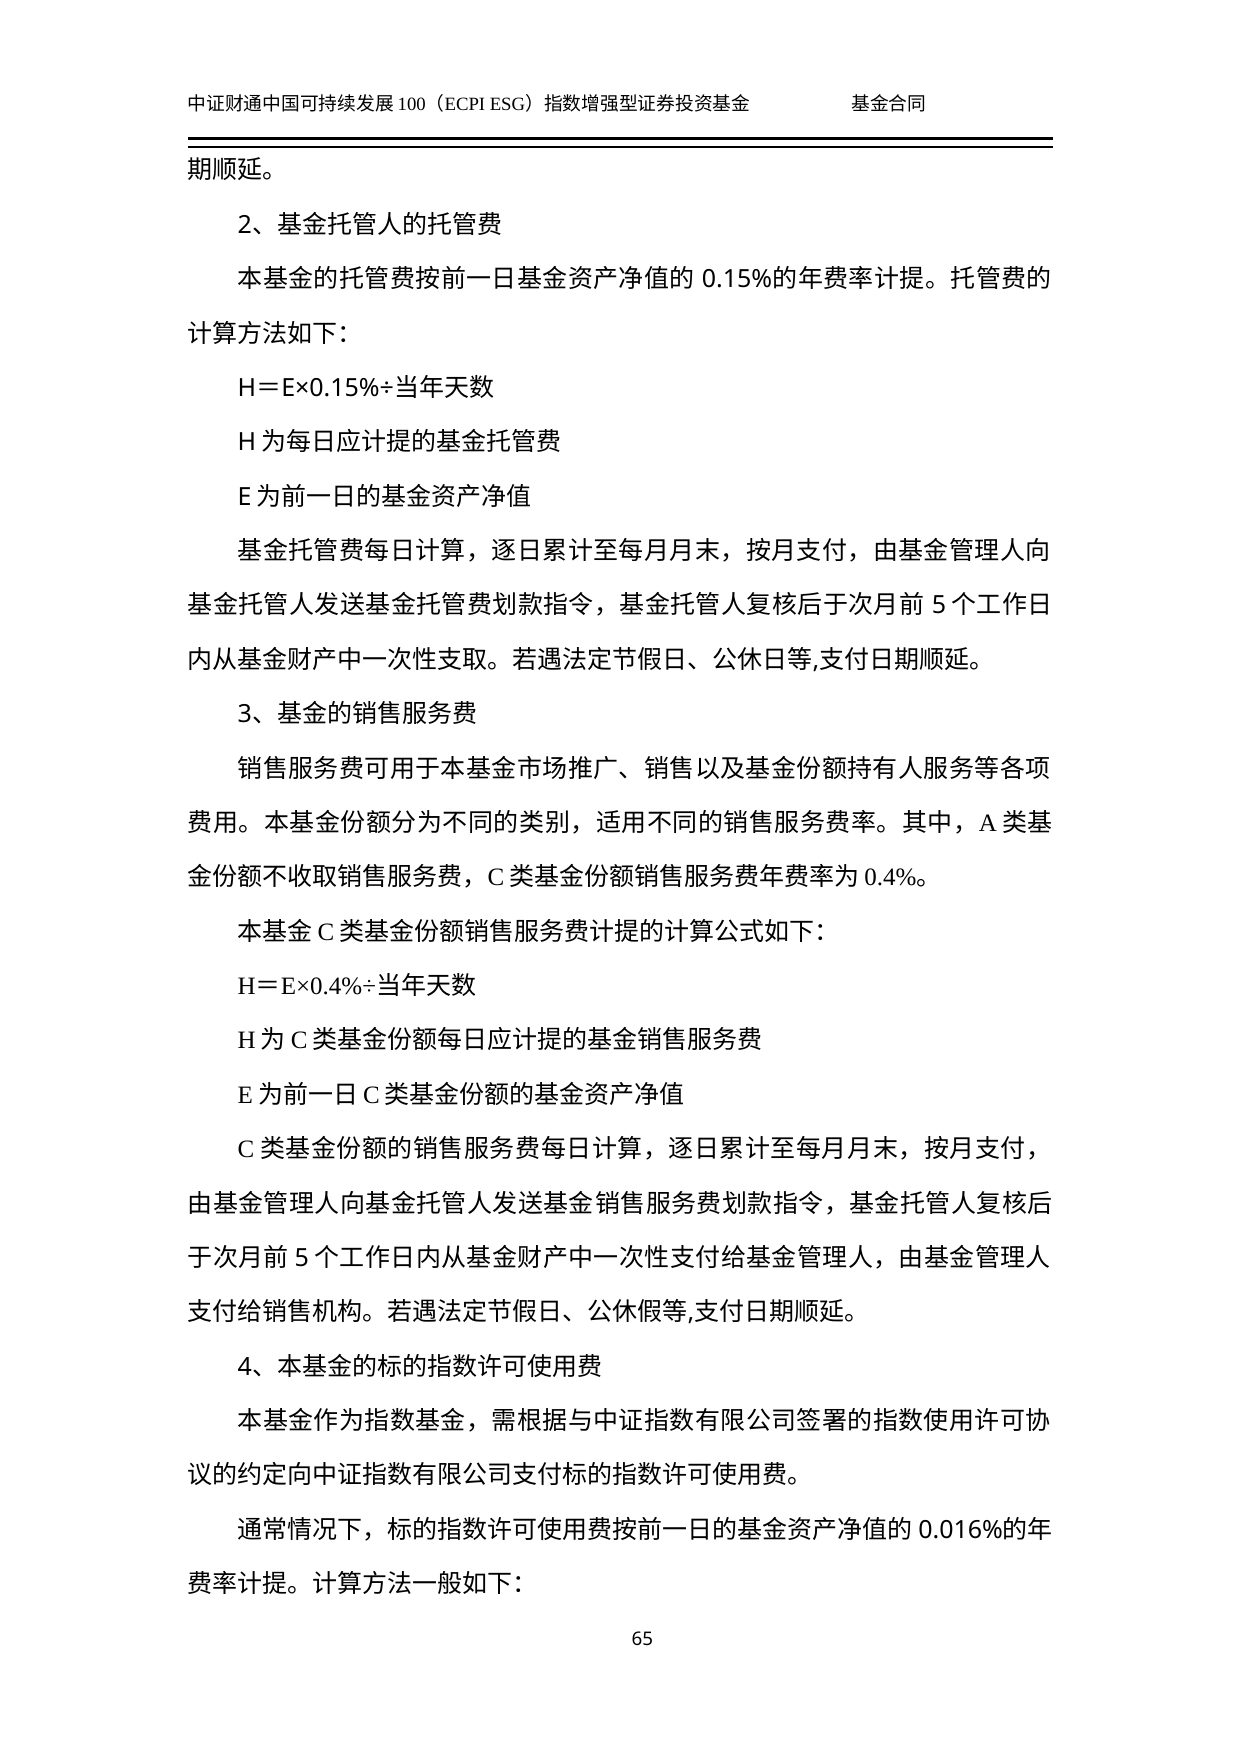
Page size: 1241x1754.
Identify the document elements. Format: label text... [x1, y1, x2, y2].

text E为前一日C类基金份额的基金资产净值 [187, 1074, 1053, 1111]
text 基金托管费每日计算，逐日累计至每月月末，按月支付，由基金管理人向基金托管人发送基金托管费划款指令，基金托管人复核后于次月前5个工作日内从基金财产中一次性支取。若遇法定节假日、公休日等,支付日期顺延。 [187, 531, 1053, 676]
text 本基金C类基金份额销售服务费计提的计算公式如下： [187, 911, 1053, 947]
text 2、基金托管人的托管费 [187, 204, 1053, 241]
text 3、基金的销售服务费 [187, 694, 1053, 730]
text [187, 150, 1053, 186]
text C类基金份额的销售服务费每日计算，逐日累计至每月月末，按月支付，由基金管理人向基金托管人发送基金销售服务费划款指令，基金托管人复核后于次月前5个工作日内从基金财产中一次性支付给基金管理人，由基金管理人支付给销售机构。若遇法定节假日、公休假等,支付日期顺延。 [187, 1129, 1053, 1328]
text 销售服务费可用于本基金市场推广、销售以及基金份额持有人服务等各项费用。本基金份额分为不同的类别，适用不同的销售服务费率。其中，A类基金份额不收取销售服务费，C类基金份额销售服务费年费率为0.4%。 [187, 748, 1053, 893]
text H为每日应计提的基金托管费 [187, 422, 1053, 458]
text 本基金的托管费按前一日基金资产净值的0.15%的年费率计提。托管费的计算方法如下： [187, 259, 1053, 349]
text 本基金作为指数基金，需根据与中证指数有限公司签署的指数使用许可协议的约定向中证指数有限公司支付标的指数许可使用费。 [187, 1401, 1053, 1491]
text E为前一日的基金资产净值 [187, 476, 1053, 512]
text H＝E×0.4%÷当年天数 [187, 966, 1053, 1002]
text H＝E×0.15%÷当年天数 [187, 367, 1053, 404]
text 通常情况下，标的指数许可使用费按前一日的基金资产净值的0.016%的年费率计提。计算方法一般如下： [187, 1509, 1053, 1600]
text H为C类基金份额每日应计提的基金销售服务费 [187, 1020, 1053, 1056]
text 4、本基金的标的指数许可使用费 [187, 1346, 1053, 1382]
